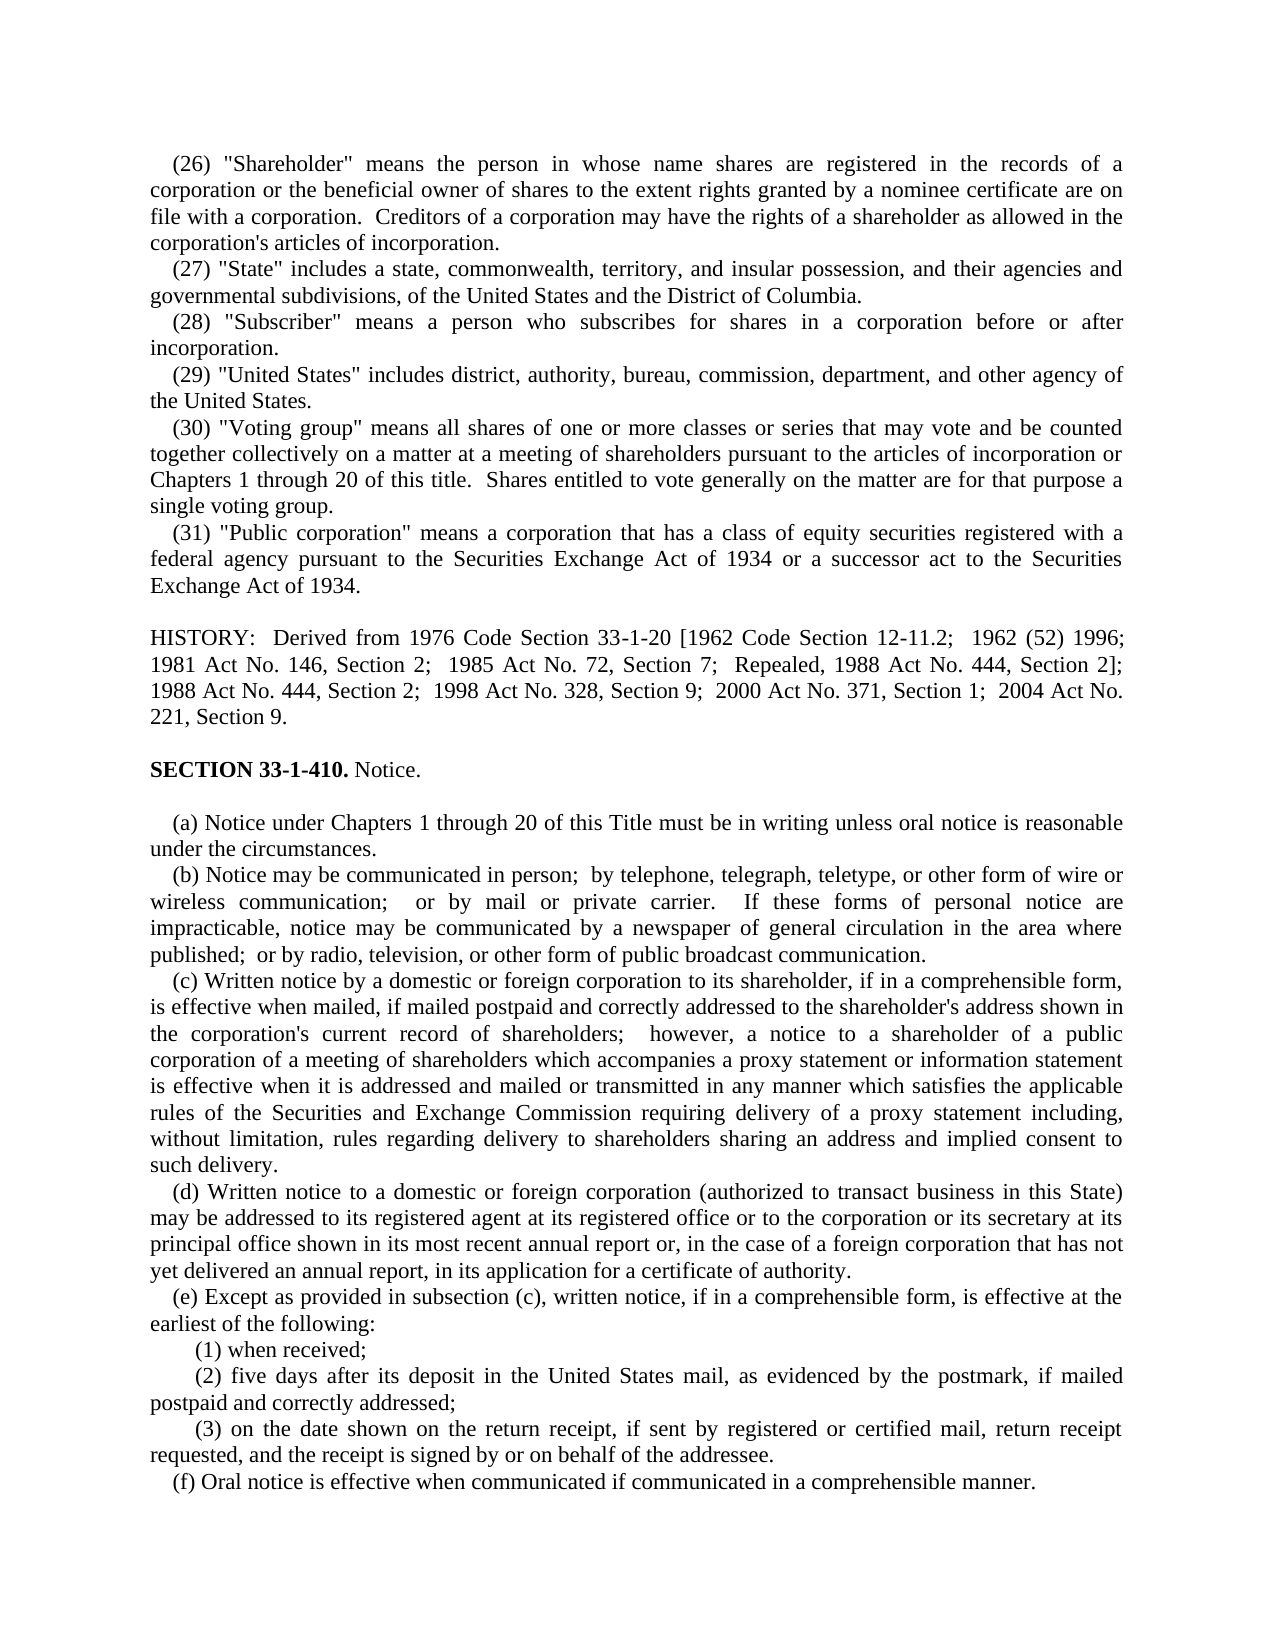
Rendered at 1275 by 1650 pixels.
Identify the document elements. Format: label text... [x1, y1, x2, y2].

text (a) Notice under Chapters 1 through 20 of this Title must be in writing unless oral notice is reasonable under the circumstances. [150, 809, 1125, 862]
text (27) "State" includes a state, commonwealth, territory, and insular possession, and their agencies and governmental subdivisions, of the United States and the District of Columbia. [150, 255, 1125, 308]
text (2) five days after its deposit in the United States mail, as evidenced by the postmark, if mailed postpaid and correctly addressed; [150, 1362, 1125, 1415]
text (1) when received; [150, 1336, 1125, 1362]
text (26) "Shareholder" means the person in whose name shares are registered in the records of a corporation or the beneficial owner of shares to the extent rights granted by a nominee certificate are on file with a corporation. Creditors of a corporation may have the rights of a shareholder as allowed in the corporation's articles of incorporation. [150, 150, 1125, 255]
text (b) Notice may be communicated in person; by telephone, telegraph, teletype, or other form of wire or wireless communication; or by mail or private carrier. If these forms of personal notice are impracticable, notice may be communicated by a newspaper of general circulation in the area where published; or by radio, television, or other form of public broadcast communication. [150, 862, 1125, 967]
text (e) Except as provided in subsection (c), written notice, if in a comprehensible form, is effective at the earliest of the following: [150, 1283, 1125, 1336]
text (d) Written notice to a domestic or foreign corporation (authorized to transact business in this State) may be addressed to its registered agent at its registered office or to the corporation or its secretary at its principal office shown in its most recent annual report or, in the case of a foreign corporation that has not yet delivered an annual report, in its application for a certificate of authority. [150, 1178, 1125, 1283]
text (30) "Voting group" means all shares of one or more classes or series that may vote and be counted together collectively on a matter at a meeting of shareholders pursuant to the articles of incorporation or Chapters 1 through 20 of this title. Shares entitled to vote generally on the matter are for that purpose a single voting group. [150, 413, 1125, 519]
text (c) Written notice by a domestic or foreign corporation to its shareholder, if in a comprehensible form, is effective when mailed, if mailed postpaid and correctly addressed to the shareholder's address shown in the corporation's current record of shareholders; however, a notice to a shareholder of a public corporation of a meeting of shareholders which accompanies a proxy statement or information statement is effective when it is addressed and mailed or transmitted in any manner which satisfies the applicable rules of the Securities and Exchange Commission requiring delivery of a proxy statement including, without limitation, rules regarding delivery to shareholders sharing an address and implied consent to such delivery. [150, 967, 1125, 1178]
text (f) Oral notice is effective when communicated if communicated in a comprehensible manner. [150, 1468, 1125, 1494]
text SECTION 33-1-410. Notice. [150, 756, 1125, 782]
text (28) "Subscriber" means a person who subscribes for shares in a corporation before or after incorporation. [150, 308, 1125, 361]
text HISTORY: Derived from 1976 Code Section 33-1-20 [1962 Code Section 12-11.2; 1962 (52) 1996; 1981 Act No. 146, Section 2; 1985 Act No. 72, Section 7; Repealed, 1988 Act No. 444, Section 2]; 1988 Act No. 444, Section 2; 1998 Act No. 328, Section 9; 2000 Act No. 371, Section 1; 2004 Act No. 221, Section 9. [150, 624, 1125, 730]
text (31) "Public corporation" means a corporation that has a class of equity securities registered with a federal agency pursuant to the Securities Exchange Act of 1934 or a successor act to the Securities Exchange Act of 1934. [150, 519, 1125, 598]
text (29) "United States" includes district, authority, bureau, commission, department, and other agency of the United States. [150, 361, 1125, 413]
text (3) on the date shown on the return receipt, if sent by registered or certified mail, return receipt requested, and the receipt is signed by or on behalf of the addressee. [150, 1415, 1125, 1468]
